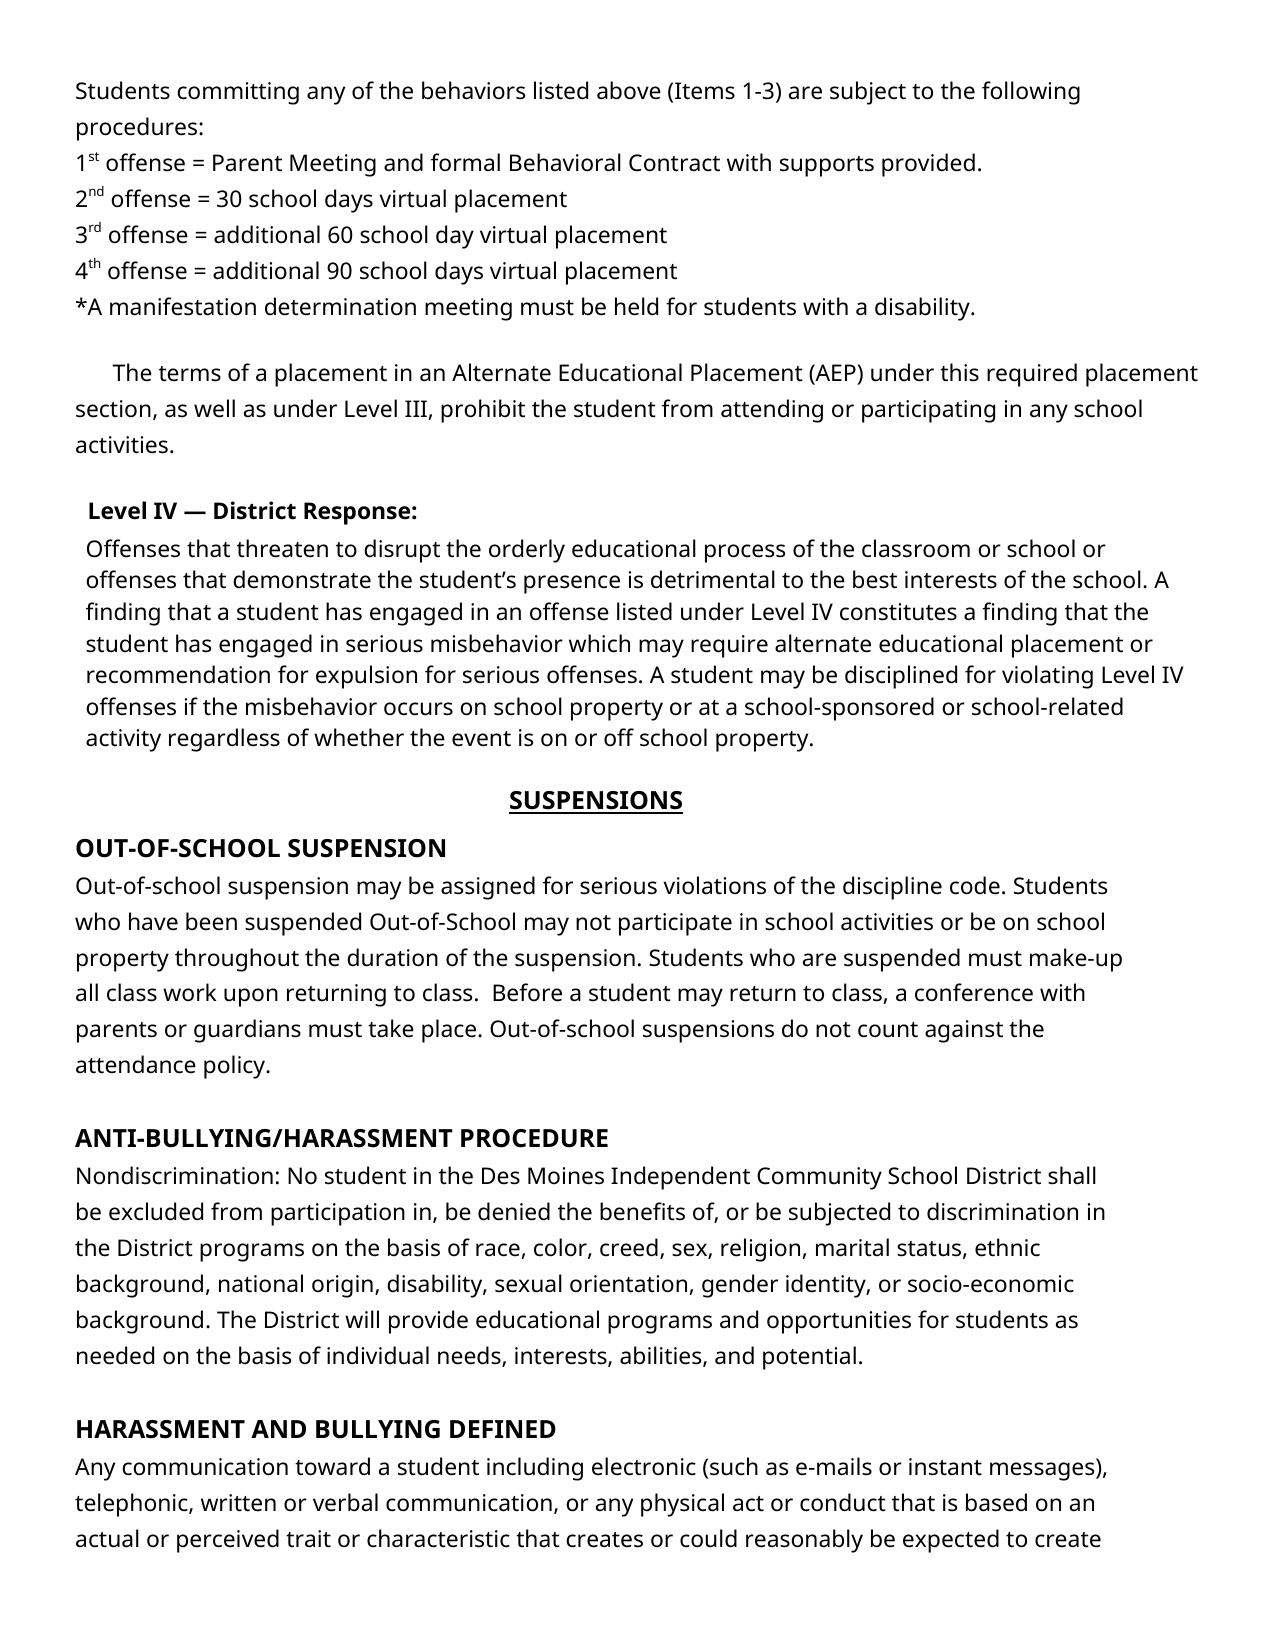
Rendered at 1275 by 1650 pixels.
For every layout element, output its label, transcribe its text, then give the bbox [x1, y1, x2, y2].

text 4th offense = additional 90 school days virtual placement [75, 255, 1200, 286]
text Level IV — District Response: [87, 495, 1192, 526]
text *A manifestation determination meeting must be held for students with a disability. [75, 291, 1200, 322]
text 1st offense = Parent Meeting and formal Behavioral Contract with supports provided. [75, 147, 1200, 178]
text The terms of a placement in an Alternate Educational Placement (AEP) under this required placement section, as well as under Level III, prohibit the student from attending or participating in any school activities. [75, 357, 1200, 460]
text HARASSMENT AND BULLYING DEFINED [75, 1412, 1127, 1446]
text 2nd offense = 30 school days virtual placement [75, 183, 1200, 214]
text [75, 1451, 1127, 1554]
text Students committing any of the behaviors listed above (Items 1-3) are subject to the following procedures: [75, 75, 1200, 142]
text 3rd offense = additional 60 school day virtual placement [75, 219, 1200, 250]
subtitle SUSPENSIONS [75, 783, 1117, 817]
text OUT-OF-SCHOOL SUSPENSION [75, 830, 1129, 864]
text Out-of-school suspension may be assigned for serious violations of the discipline code. Students who have been suspended Out-of-School may not participate in school activities or be on school property throughout the duration of the suspension. Students who are suspended must make-up all class work upon returning to class. Before a student may return to class, a conference with parents or guardians must take place. Out-of-school suspensions do not count against the attendance policy. [75, 869, 1127, 1081]
text Offenses that threaten to disrupt the orderly educational process of the classroom or school or offenses that demonstrate the student’s presence is detrimental to the best interests of the school. A finding that a student has engaged in an offense listed under Level IV constitutes a finding that the student has engaged in serious misbehavior which may require alternate educational placement or recommendation for expulsion for serious offenses. A student may be disciplined for violating Level IV offenses if the misbehavior occurs on school property or at a school-sponsored or school-related activity regardless of whether the event is on or off school property. [85, 533, 1189, 753]
text Nondiscrimination: No student in the Des Moines Independent Community School District shall be excluded from participation in, be denied the benefits of, or be subjected to discrimination in the District programs on the basis of race, color, creed, sex, religion, marital status, ethnic background, national origin, disability, sexual orientation, gender identity, or socio-economic background. The District will provide educational programs and opportunities for students as needed on the basis of individual needs, interests, abilities, and potential. [75, 1160, 1127, 1371]
text ANTI-BULLYING/HARASSMENT PROCEDURE [75, 1121, 1127, 1155]
